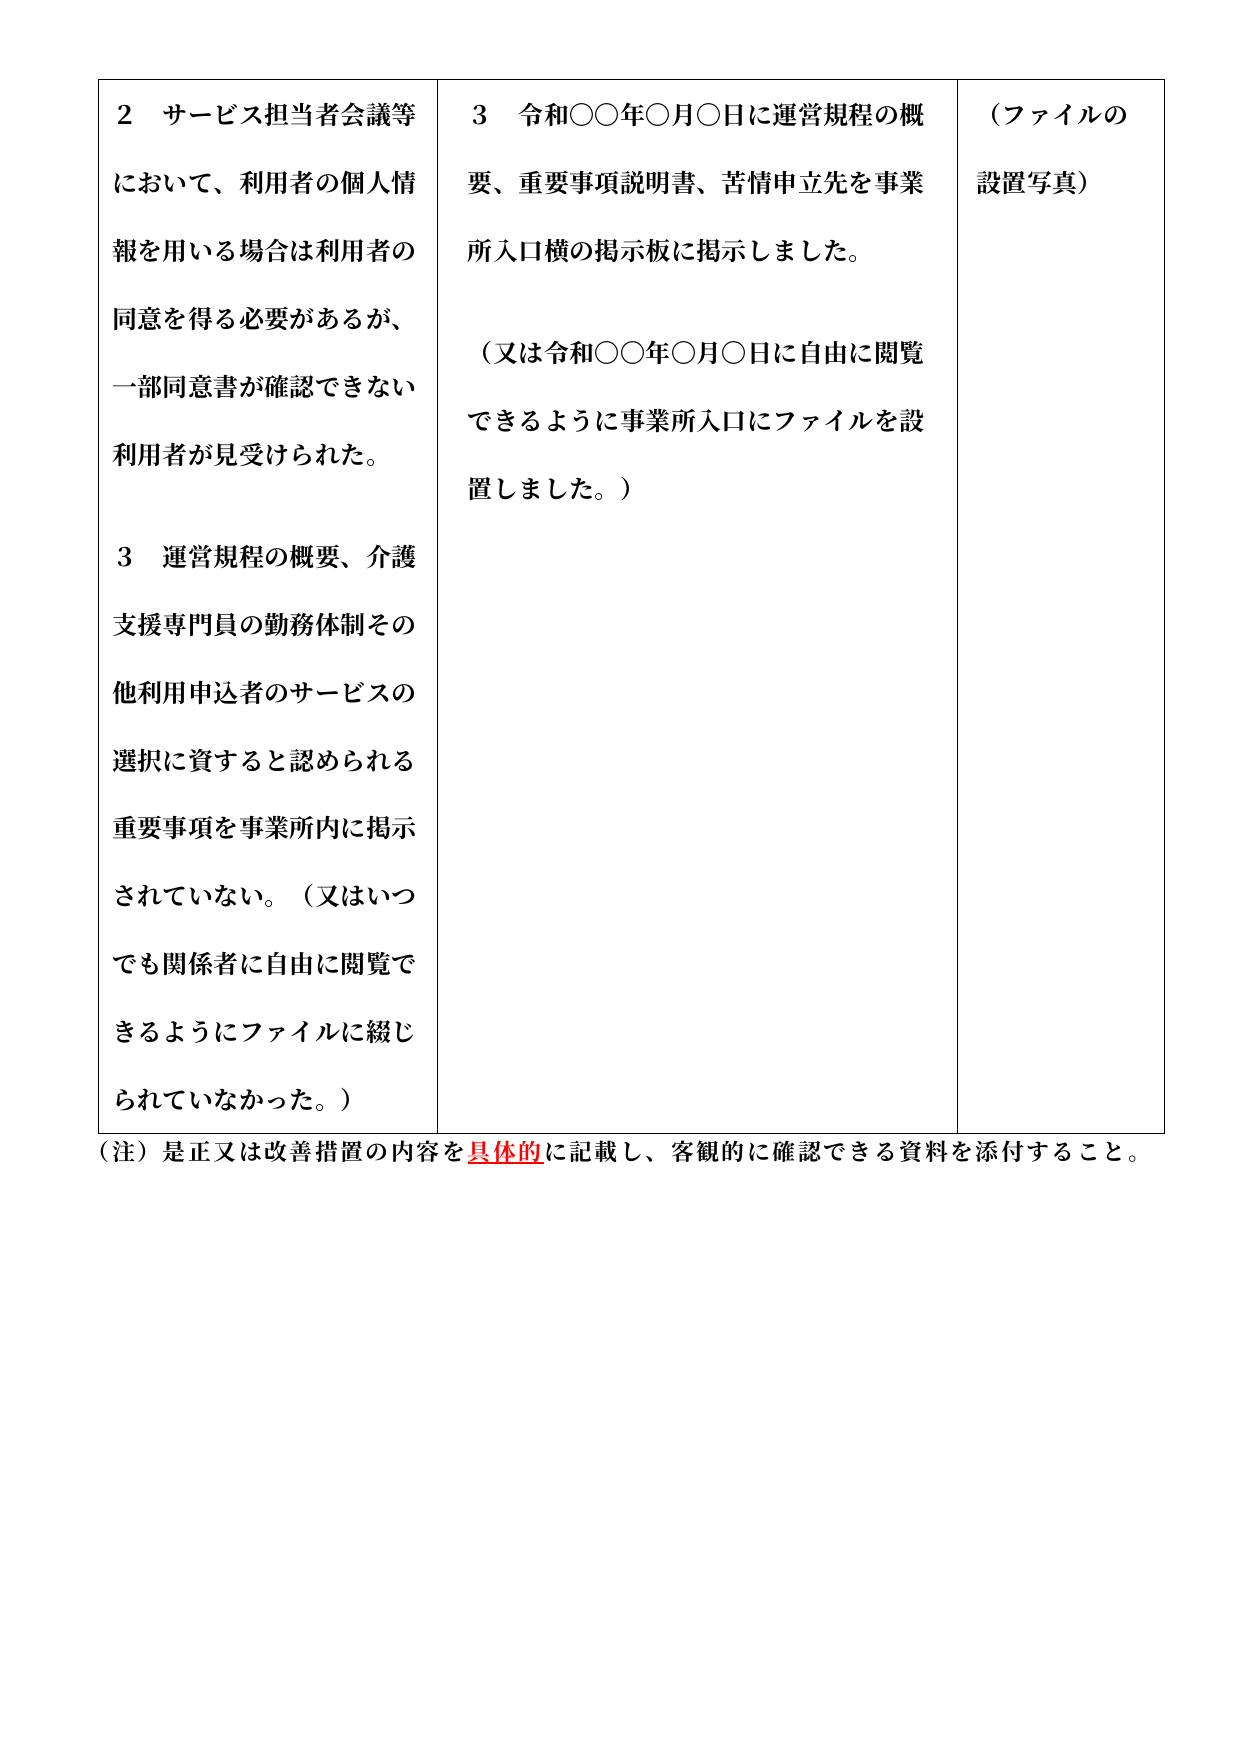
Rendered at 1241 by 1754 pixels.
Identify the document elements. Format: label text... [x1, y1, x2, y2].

text （注）是正又は改善措置の内容を具体的に記載し、客観的に確認できる資料を添付すること。 [86, 1134, 1154, 1168]
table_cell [958, 80, 1164, 1133]
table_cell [438, 80, 957, 1133]
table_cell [99, 80, 437, 1133]
